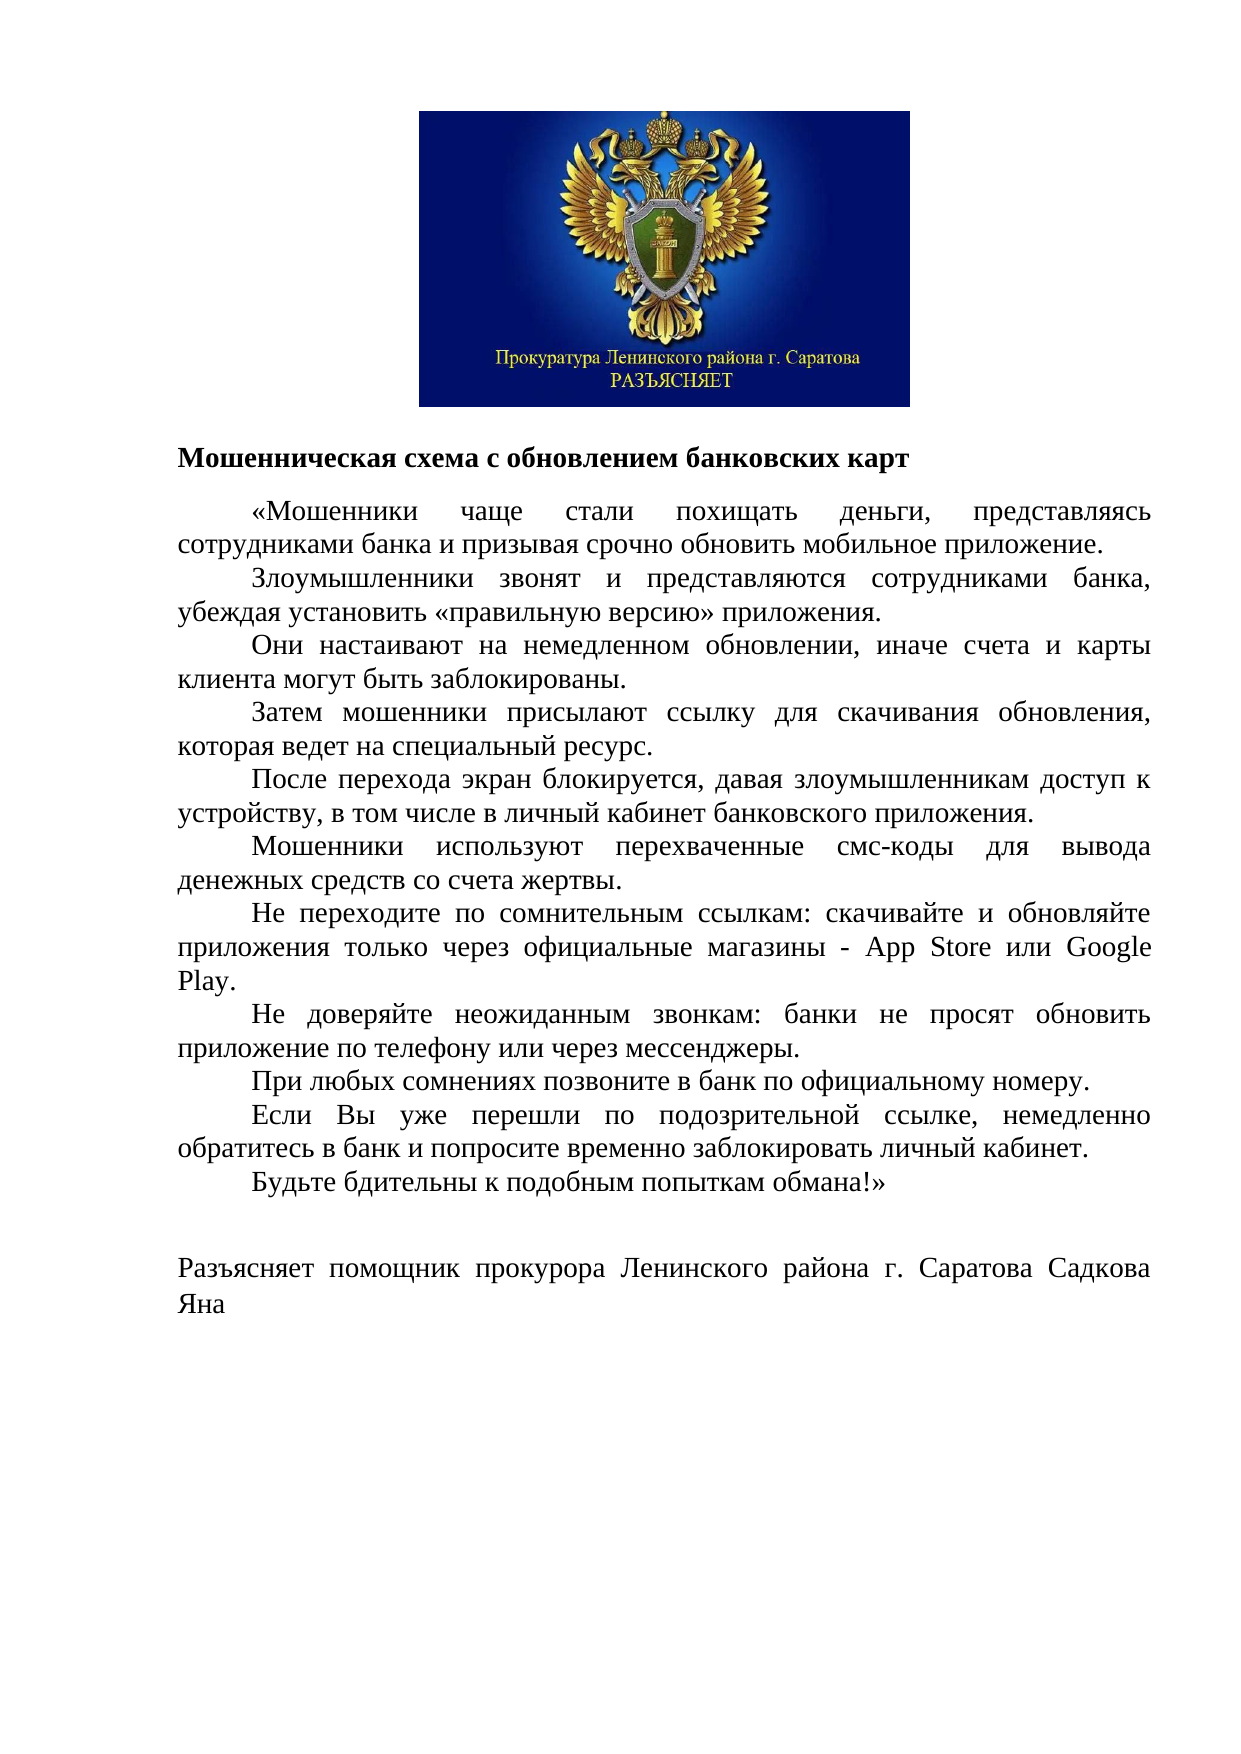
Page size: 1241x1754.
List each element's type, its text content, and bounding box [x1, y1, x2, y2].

text После перехода экран блокируется, давая злоумышленникам доступ к устройству, в том числе в личный кабинет банковского приложения. [177, 761, 1152, 828]
text При любых сомнениях позвоните в банк по официальному номеру. [177, 1063, 1152, 1097]
text Не переходите по сомнительным ссылкам: скачивайте и обновляйте приложения только через официальные магазины - App Store или Google Play. [177, 896, 1152, 996]
text Не доверяйте неожиданным звонкам: банки не просят обновить приложение по телефону или через мессенджеры. [177, 996, 1152, 1063]
text Мошенническая схема с обновлением банковских карт [177, 440, 1152, 474]
text Они настаивают на немедленном обновлении, иначе счета и карты клиента могут быть заблокированы. [177, 627, 1152, 694]
text Если Вы уже перешли по подозрительной ссылке, немедленно обратитесь в банк и попросите временно заблокировать личный кабинет. [177, 1097, 1152, 1164]
text Затем мошенники присылают ссылку для скачивания обновления, которая ведет на специальный ресурс. [177, 694, 1152, 761]
picture [419, 111, 910, 407]
text «Мошенники чаще стали похищать деньги, представляясь сотрудниками банка и призывая срочно обновить мобильное приложение. [177, 493, 1152, 560]
text Мошенники используют перехваченные смс-коды для вывода денежных средств со счета жертвы. [177, 828, 1152, 896]
text Разъясняет помощник прокурора Ленинского района г. Саратова Садкова Яна [177, 1250, 1152, 1320]
text Будьте бдительны к подобным попыткам обмана!» [177, 1164, 1152, 1197]
text Злоумышленники звонят и представляются сотрудниками банка, убеждая установить «правильную версию» приложения. [177, 560, 1152, 627]
